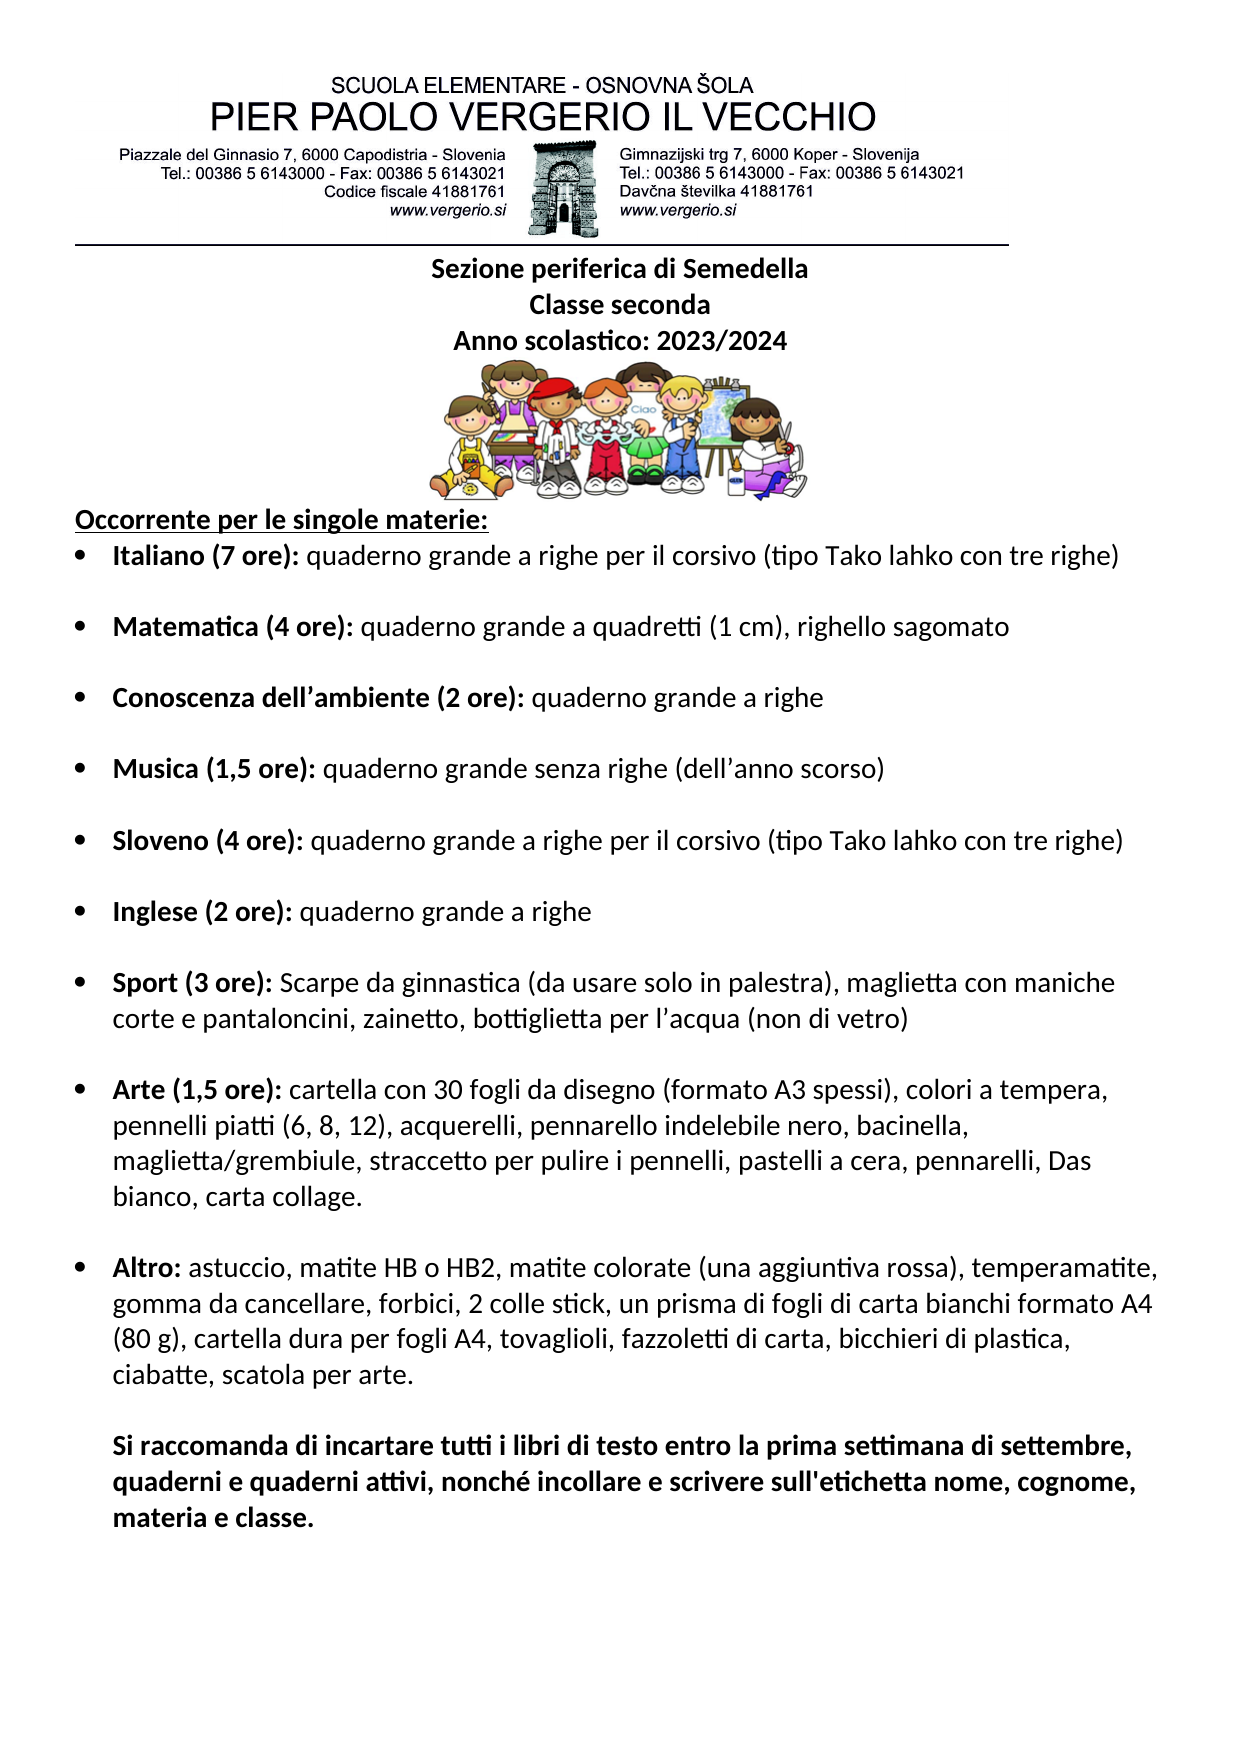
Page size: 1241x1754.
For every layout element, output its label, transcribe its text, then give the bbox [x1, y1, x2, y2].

list Italiano (7 ore): quaderno grande a righe per il corsivo (tipo Tako lahko con tre righe) [75, 537, 1165, 572]
text Si raccomanda di incartare tutti i libri di testo entro la prima settimana di settembre, quaderni e quaderni attivi, nonché incollare e scrivere sull'etichetta nome, cognome, materia e classe. [112, 1427, 1165, 1534]
subtitle Sezione periferica di Semedella [75, 250, 1165, 286]
text Occorrente per le singole materie: [75, 501, 1165, 537]
picture [384, 357, 856, 502]
list Conoscenza dell’ambiente (2 ore): quaderno grande a righe [75, 679, 1165, 715]
list Matematica (4 ore): quaderno grande a quadretti (1 cm), righello sagomato [75, 608, 1165, 644]
list Musica (1,5 ore): quaderno grande senza righe (dell’anno scorso) [75, 751, 1165, 786]
list Altro: astuccio, matite HB o HB2, matite colorate (una aggiuntiva rossa), temperamatite, gomma da cancellare, forbici, 2 colle stick, un prisma di fogli di carta bianchi formato A4 (80 g), cartella dura per fogli A4, tovaglioli, fazzoletti di carta, bicchieri di plastica, ciabatte, scatola per arte. [75, 1249, 1165, 1392]
list Sport (3 ore): Scarpe da ginnastica (da usare solo in palestra), maglietta con maniche corte e pantaloncini, zainetto, bottiglietta per l’acqua (non di vetro) [75, 964, 1165, 1036]
list Inglese (2 ore): quaderno grande a righe [75, 893, 1165, 929]
text Classe seconda [75, 286, 1165, 322]
subtitle Anno scolastico: 2023/2024 [75, 322, 1165, 357]
list Sloveno (4 ore): quaderno grande a righe per il corsivo (tipo Tako lahko con tre righe) [75, 822, 1165, 857]
list Arte (1,5 ore): cartella con 30 fogli da disegno (formato A3 spessi), colori a tempera, pennelli piatti (6, 8, 12), acquerelli, pennarello indelebile nero, bacinella, maglietta/grembiule, straccetto per pulire i pennelli, pastelli a cera, pennarelli, Das bianco, carta collage. [75, 1071, 1165, 1214]
